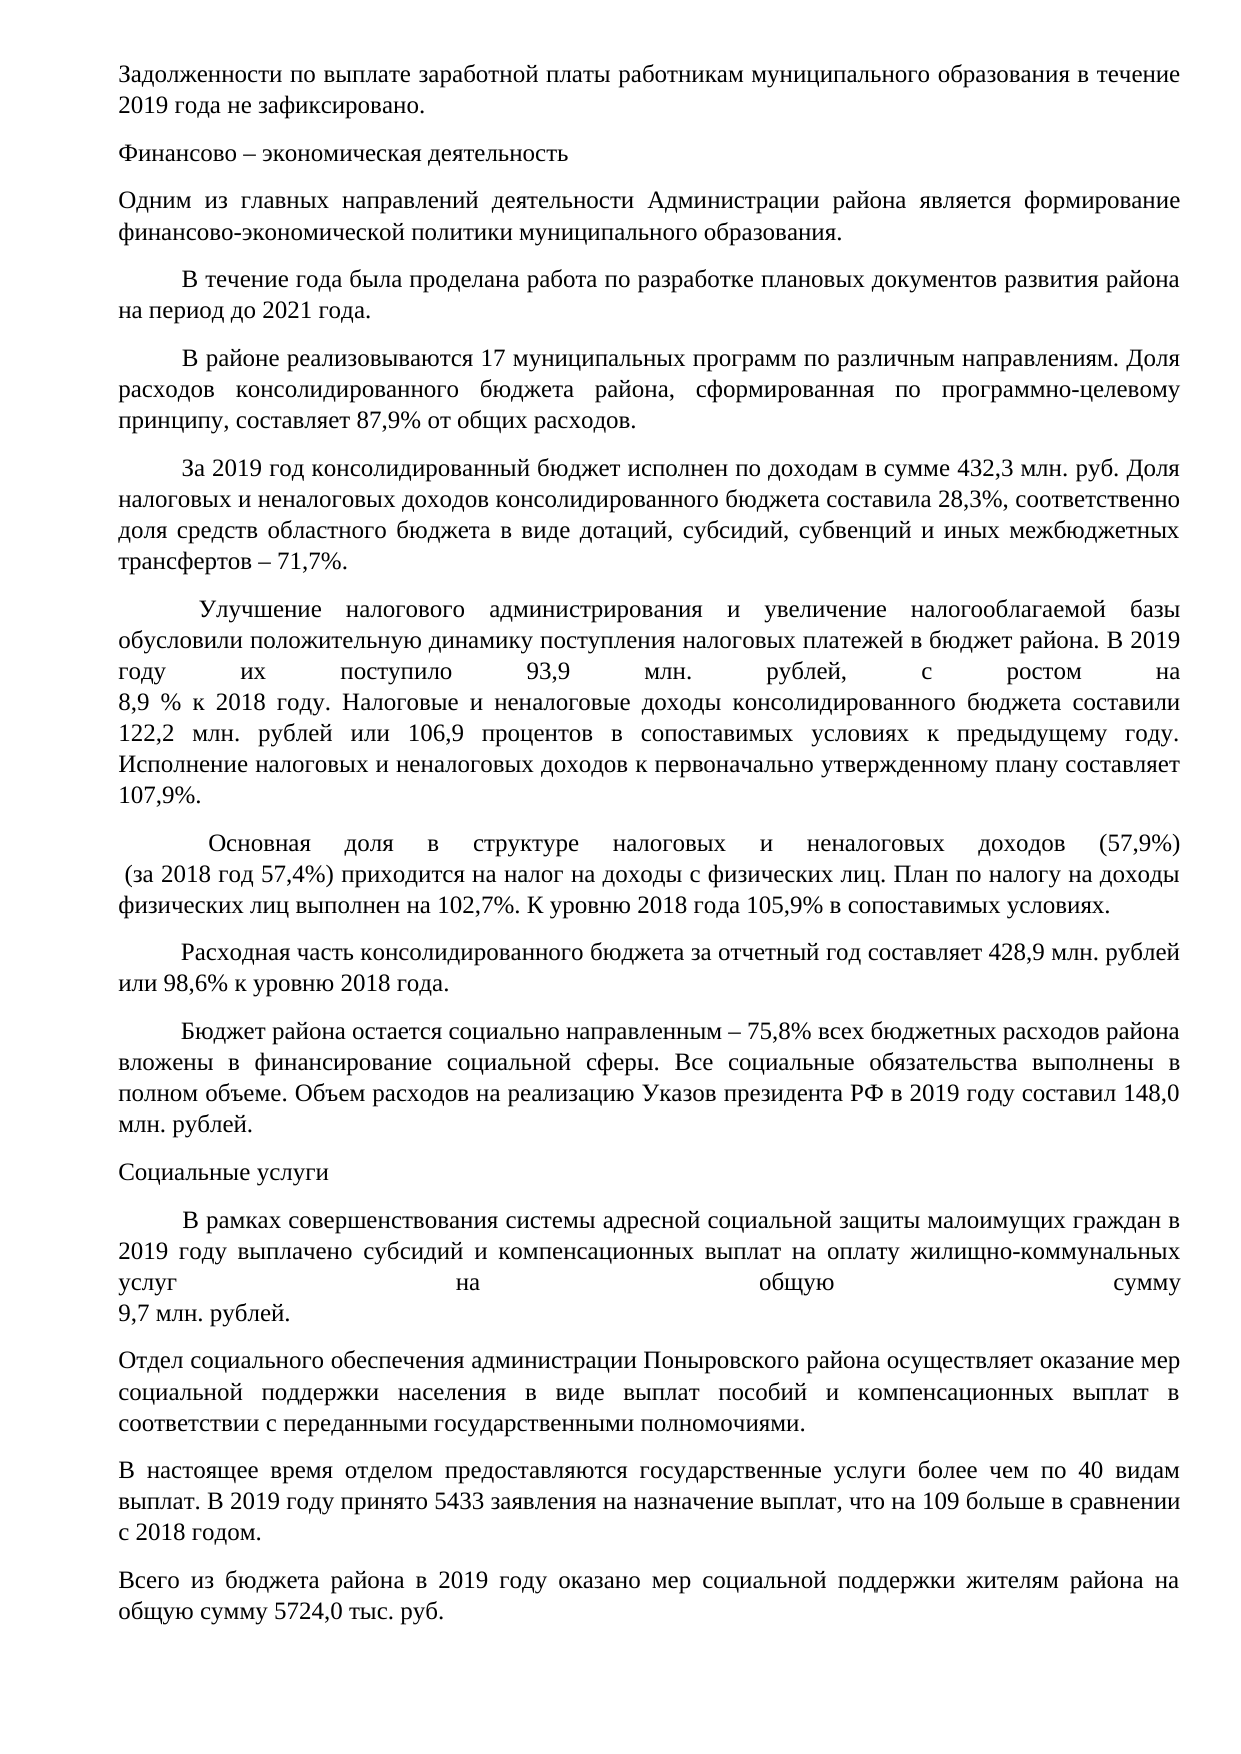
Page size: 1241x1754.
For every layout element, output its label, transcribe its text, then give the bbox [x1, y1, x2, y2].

text Отдел социального обеспечения администрации Поныровского района осуществляет оказание мер социальной поддержки населения в виде выплат пособий и компенсационных выплат в соответствии с переданными государственными полномочиями. [118, 1346, 1181, 1436]
text Задолженности по выплате заработной платы работникам муниципального образования в течение 2019 года не зафиксировано. [118, 59, 1181, 119]
text Всего из бюджета района в 2019 году оказано мер социальной поддержки жителям района на общую сумму 5724,0 тыс. руб. [118, 1565, 1181, 1625]
text Одним из главных направлений деятельности Администрации района является формирование финансово-экономической политики муниципального образования. [118, 186, 1181, 245]
text За 2019 год консолидированный бюджет исполнен по доходам в сумме 432,3 млн. руб. Доля налоговых и неналоговых доходов консолидированного бюджета составила 28,3%, соответственно доля средств областного бюджета в виде дотаций, субсидий, субвенций и иных межбюджетных трансфертов – 71,7%. [118, 453, 1181, 575]
text Бюджет района остается социально направленным – 75,8% всех бюджетных расходов района вложены в финансирование социальной сферы. Все социальные обязательства выполнены в полном объеме. Объем расходов на реализацию Указов президента РФ в 2019 году составил 148,0 млн. рублей. [118, 1016, 1181, 1138]
text Основная доля в структуре налоговых и неналоговых доходов (57,9%) (за 2018 год 57,4%) приходится на налог на доходы с физических лиц. План по налогу на доходы физических лиц выполнен на 102,7%. К уровню 2018 года 105,9% в сопоставимых условиях. [118, 828, 1181, 918]
text Финансово – экономическая деятельность [118, 138, 1181, 167]
text Расходная часть консолидированного бюджета за отчетный год составляет 428,9 млн. рублей или 98,6% к уровню 2018 года. [118, 937, 1181, 997]
text В районе реализовываются 17 муниципальных программ по различным направлениям. Доля расходов консолидированного бюджета района, сформированная по программно-целевому принципу, составляет 87,9% от общих расходов. [118, 343, 1181, 434]
text В настоящее время отделом предоставляются государственные услуги более чем по 40 видам выплат. В 2019 году принято 5433 заявления на назначение выплат, что на 109 больше в сравнении с 2018 годом. [118, 1455, 1181, 1546]
text Социальные услуги [118, 1157, 1181, 1186]
text Улучшение налогового администрирования и увеличение налогооблагаемой базы обусловили положительную динамику поступления налоговых платежей в бюджет района. В 2019 году их поступило 93,9 млн. рублей, с ростом на 8,9 % к 2018 году. Налоговые и неналоговые доходы консолидированного бюджета составили 122,2 млн. рублей или 106,9 процентов в сопоставимых условиях к предыдущему году. Исполнение налоговых и неналоговых доходов к первоначально утвержденному плану составляет 107,9%. [118, 594, 1181, 809]
text В рамках совершенствования системы адресной социальной защиты малоимущих граждан в 2019 году выплачено субсидий и компенсационных выплат на оплату жилищно-коммунальных услуг на общую сумму 9,7 млн. рублей. [118, 1205, 1181, 1327]
text В течение года была проделана работа по разработке плановых документов развития района на период до 2021 года. [118, 264, 1181, 324]
